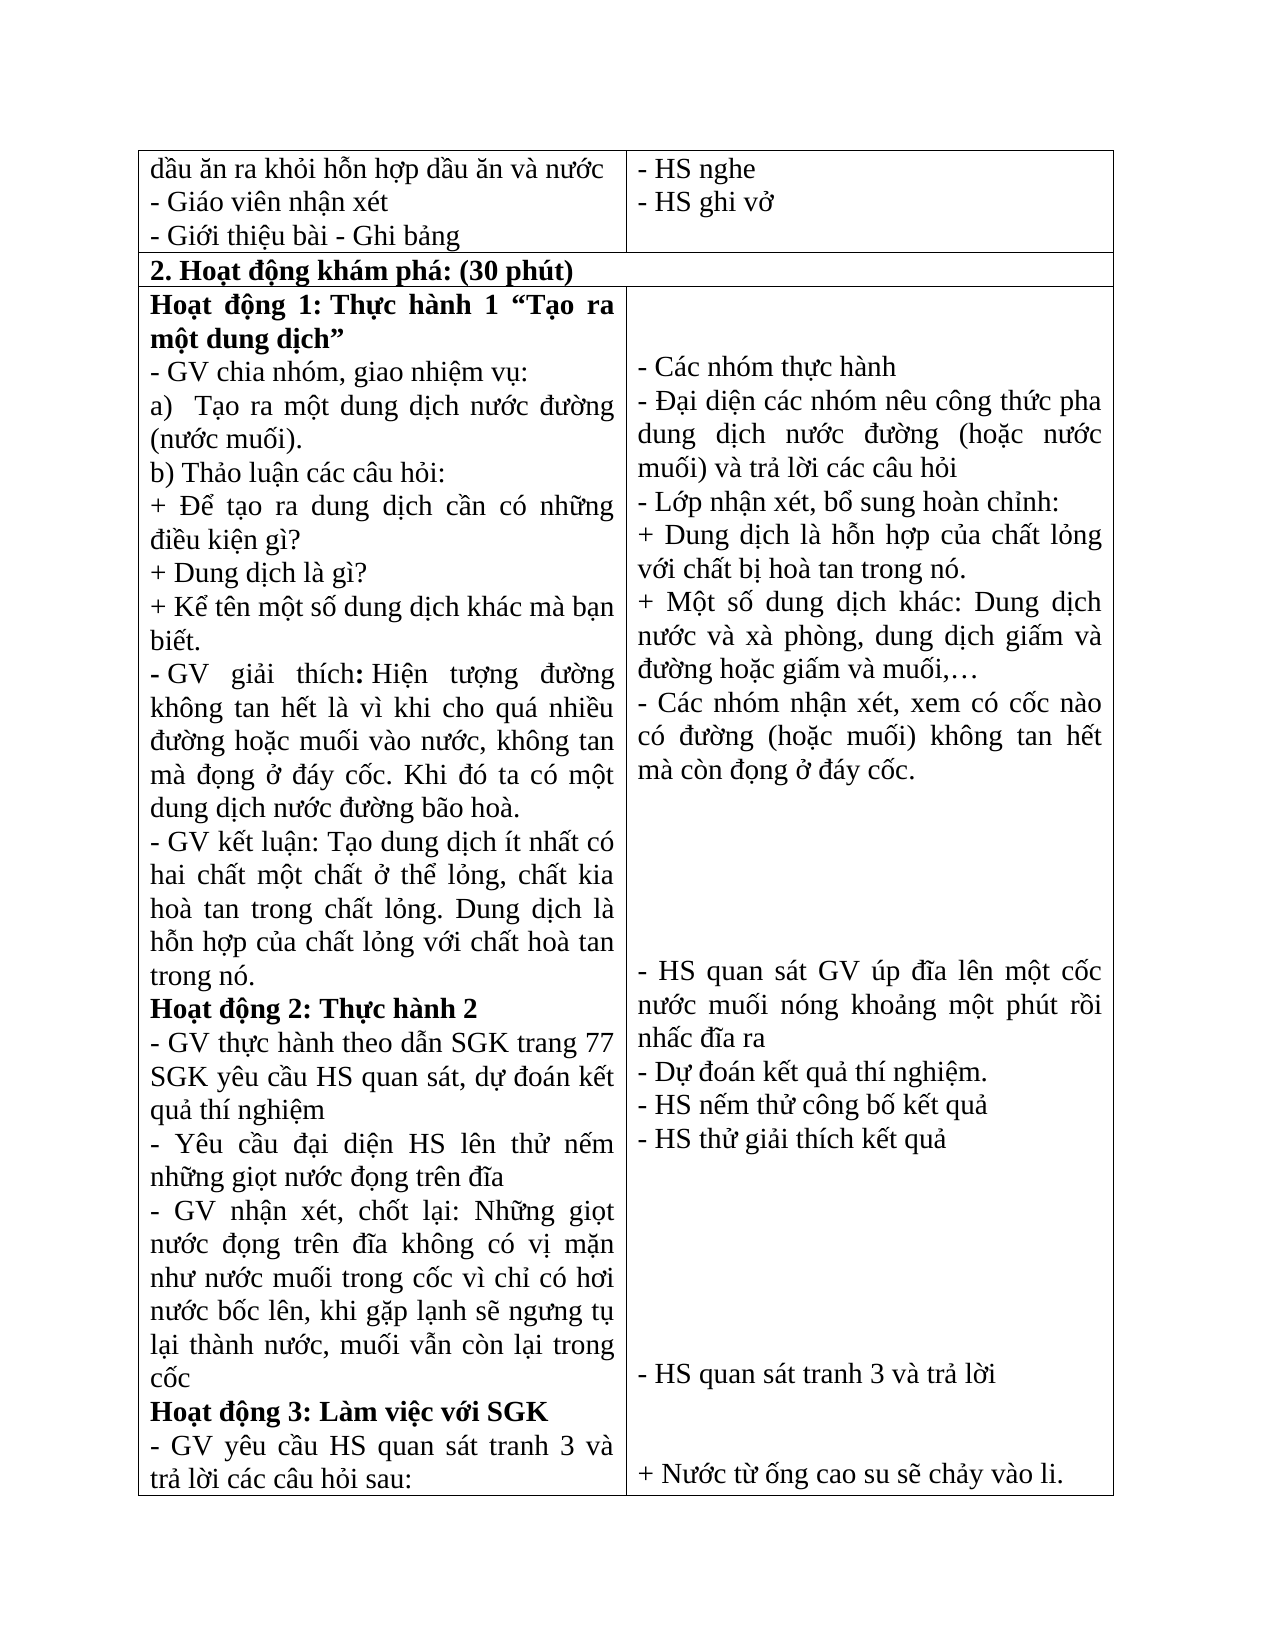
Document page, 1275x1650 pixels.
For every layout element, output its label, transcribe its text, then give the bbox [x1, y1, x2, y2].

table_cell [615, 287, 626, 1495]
table_cell 2. Hoạt động khám phá: (30 phút) [139, 253, 1113, 286]
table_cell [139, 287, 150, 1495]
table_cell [627, 287, 1113, 1495]
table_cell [139, 151, 626, 252]
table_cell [627, 151, 1113, 252]
